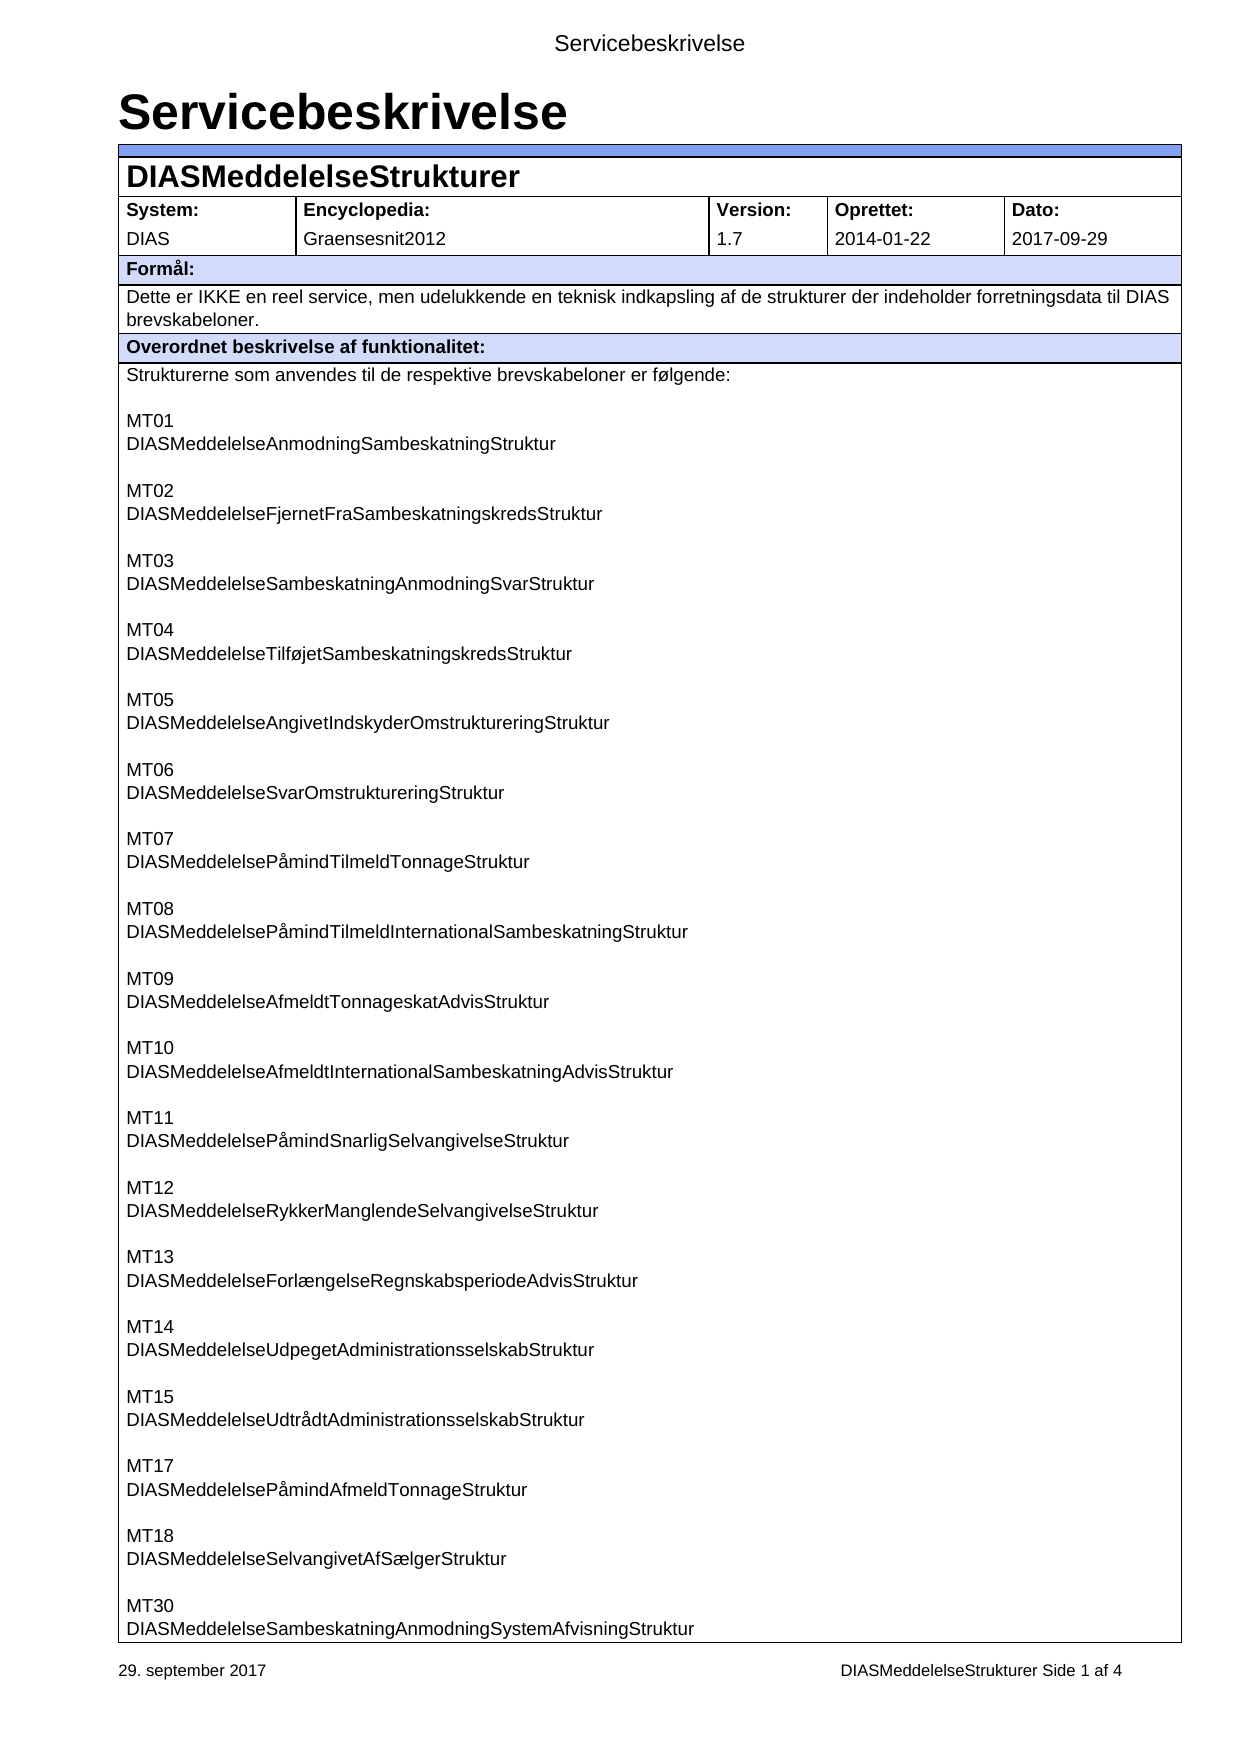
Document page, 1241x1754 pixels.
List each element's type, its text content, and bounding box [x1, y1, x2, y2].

table_cell 2014-01-22 [828, 225, 1004, 254]
text Servicebeskrivelse [118, 82, 1181, 140]
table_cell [119, 364, 1181, 1642]
table_cell Oprettet: [828, 197, 1004, 225]
table_cell Overordnet beskrivelse af funktionalitet: [119, 334, 1181, 362]
table_cell DIASMeddelelseStrukturer [119, 158, 1181, 196]
table_cell 1.7 [710, 225, 827, 254]
table_header [119, 145, 1181, 156]
table_cell Graensesnit2012 [297, 225, 708, 254]
table_cell Encyclopedia: [297, 197, 708, 225]
table_cell System: [119, 197, 295, 225]
table_cell Dato: [1005, 197, 1181, 225]
table_cell Version: [710, 197, 827, 225]
table_cell 2017-09-29 [1005, 225, 1181, 254]
table_cell Dette er IKKE en reel service, men udelukkende en teknisk indkapsling af de strukturer der indeholder forretningsdata til DIAS brevskabeloner. [119, 286, 1181, 332]
table_cell DIAS [119, 225, 295, 254]
table_cell Formål: [119, 256, 1181, 284]
